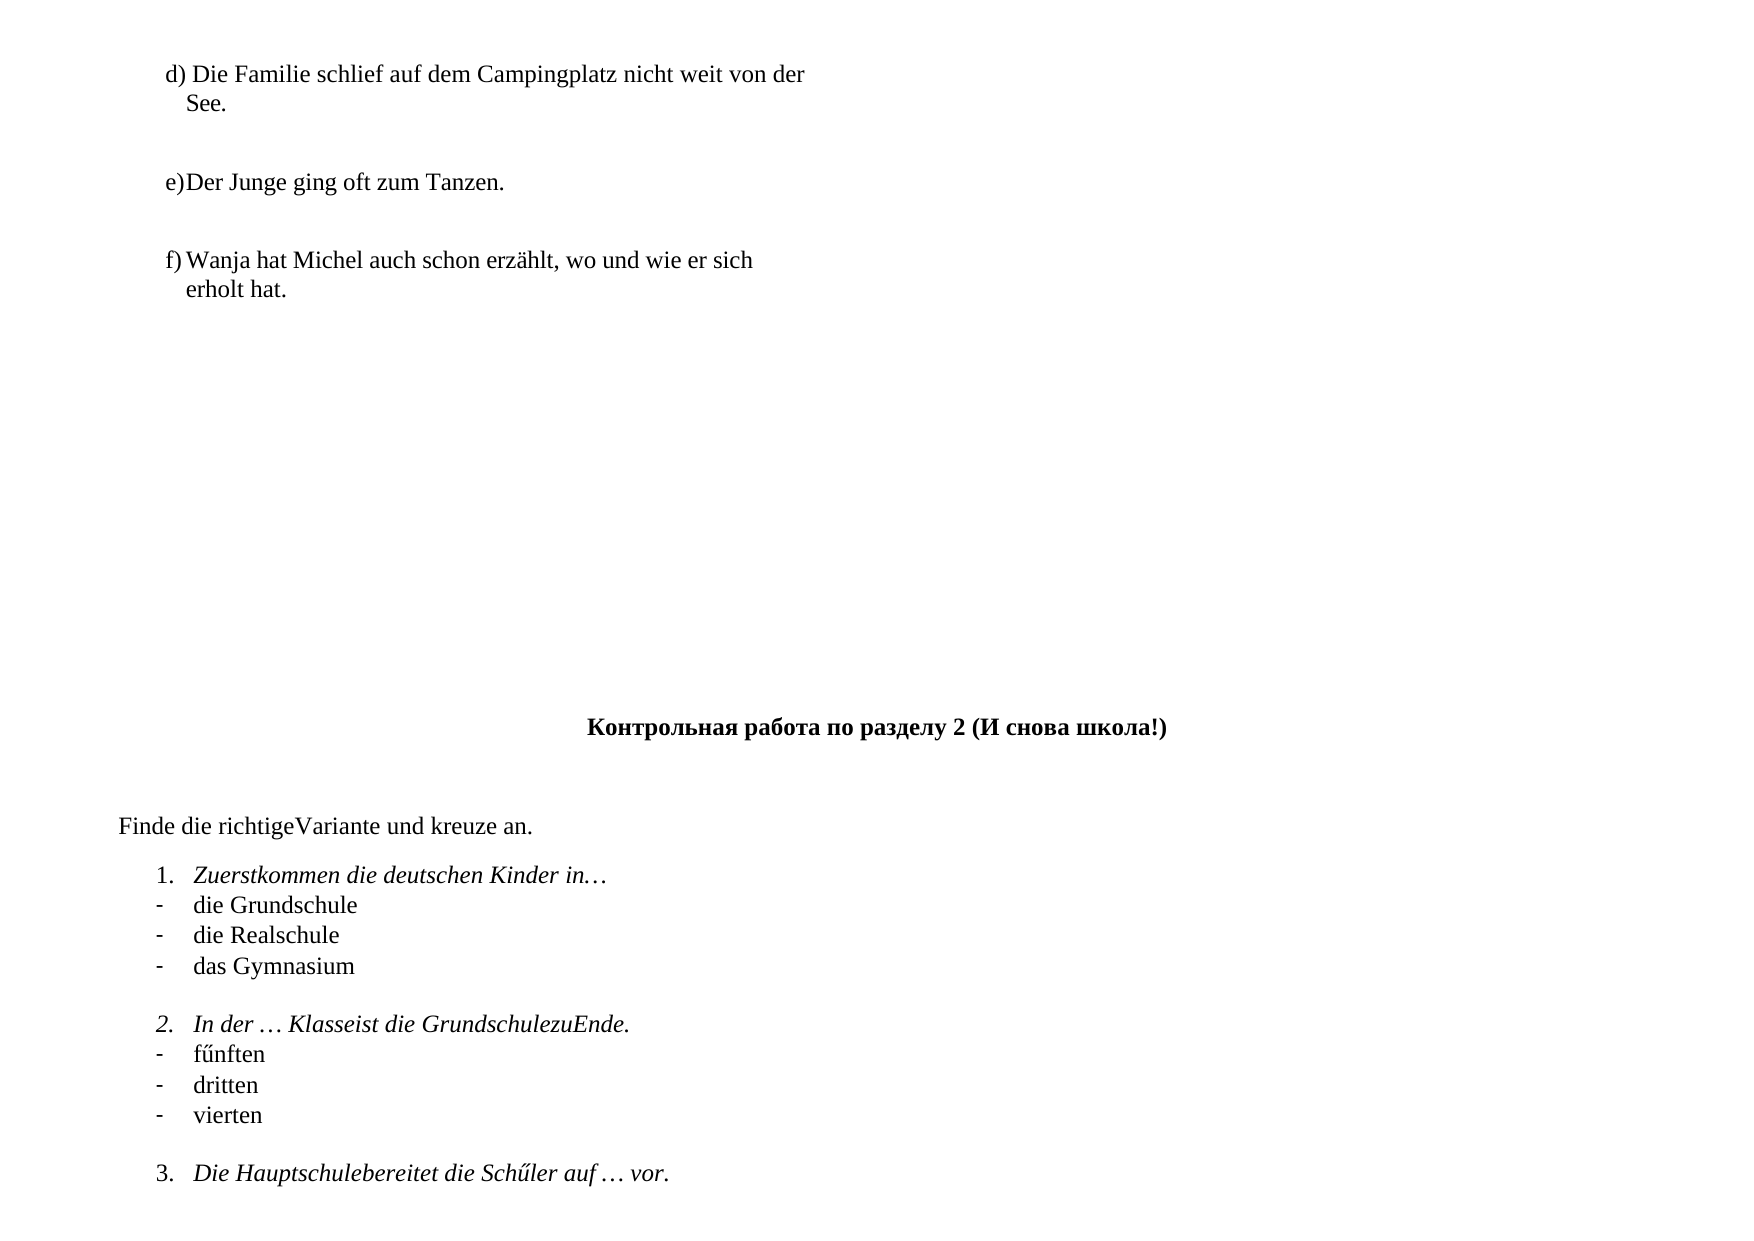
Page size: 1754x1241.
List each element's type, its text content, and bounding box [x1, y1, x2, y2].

list vierten [156, 1099, 1636, 1130]
list Wanja hat Michel auch schon erzählt, wo und wie er sich erholt hat. [165, 245, 1592, 302]
list In der … Klasseist die GrundschulezuEnde. [156, 1009, 1636, 1038]
list fűnften [156, 1038, 1636, 1069]
list Die Familie schlief auf dem Campingplatz nicht weit von der See. [165, 59, 1636, 117]
list die Grundschule [156, 889, 1636, 920]
list Der Junge ging oft zum Tanzen. [165, 167, 1636, 195]
list dritten [156, 1069, 1636, 1099]
text Контрольная работа по разделу 2 (И снова школа!) [118, 712, 1636, 740]
list Die Hauptschulebereitet die Schűler auf … vor. [156, 1158, 1636, 1187]
list die Realschule [156, 920, 1636, 950]
list Zuerstkommen die deutschen Kinder in… [156, 860, 1636, 889]
text Finde die richtigeVariante und kreuze an. [118, 811, 1636, 839]
list das Gymnasium [156, 950, 1636, 981]
